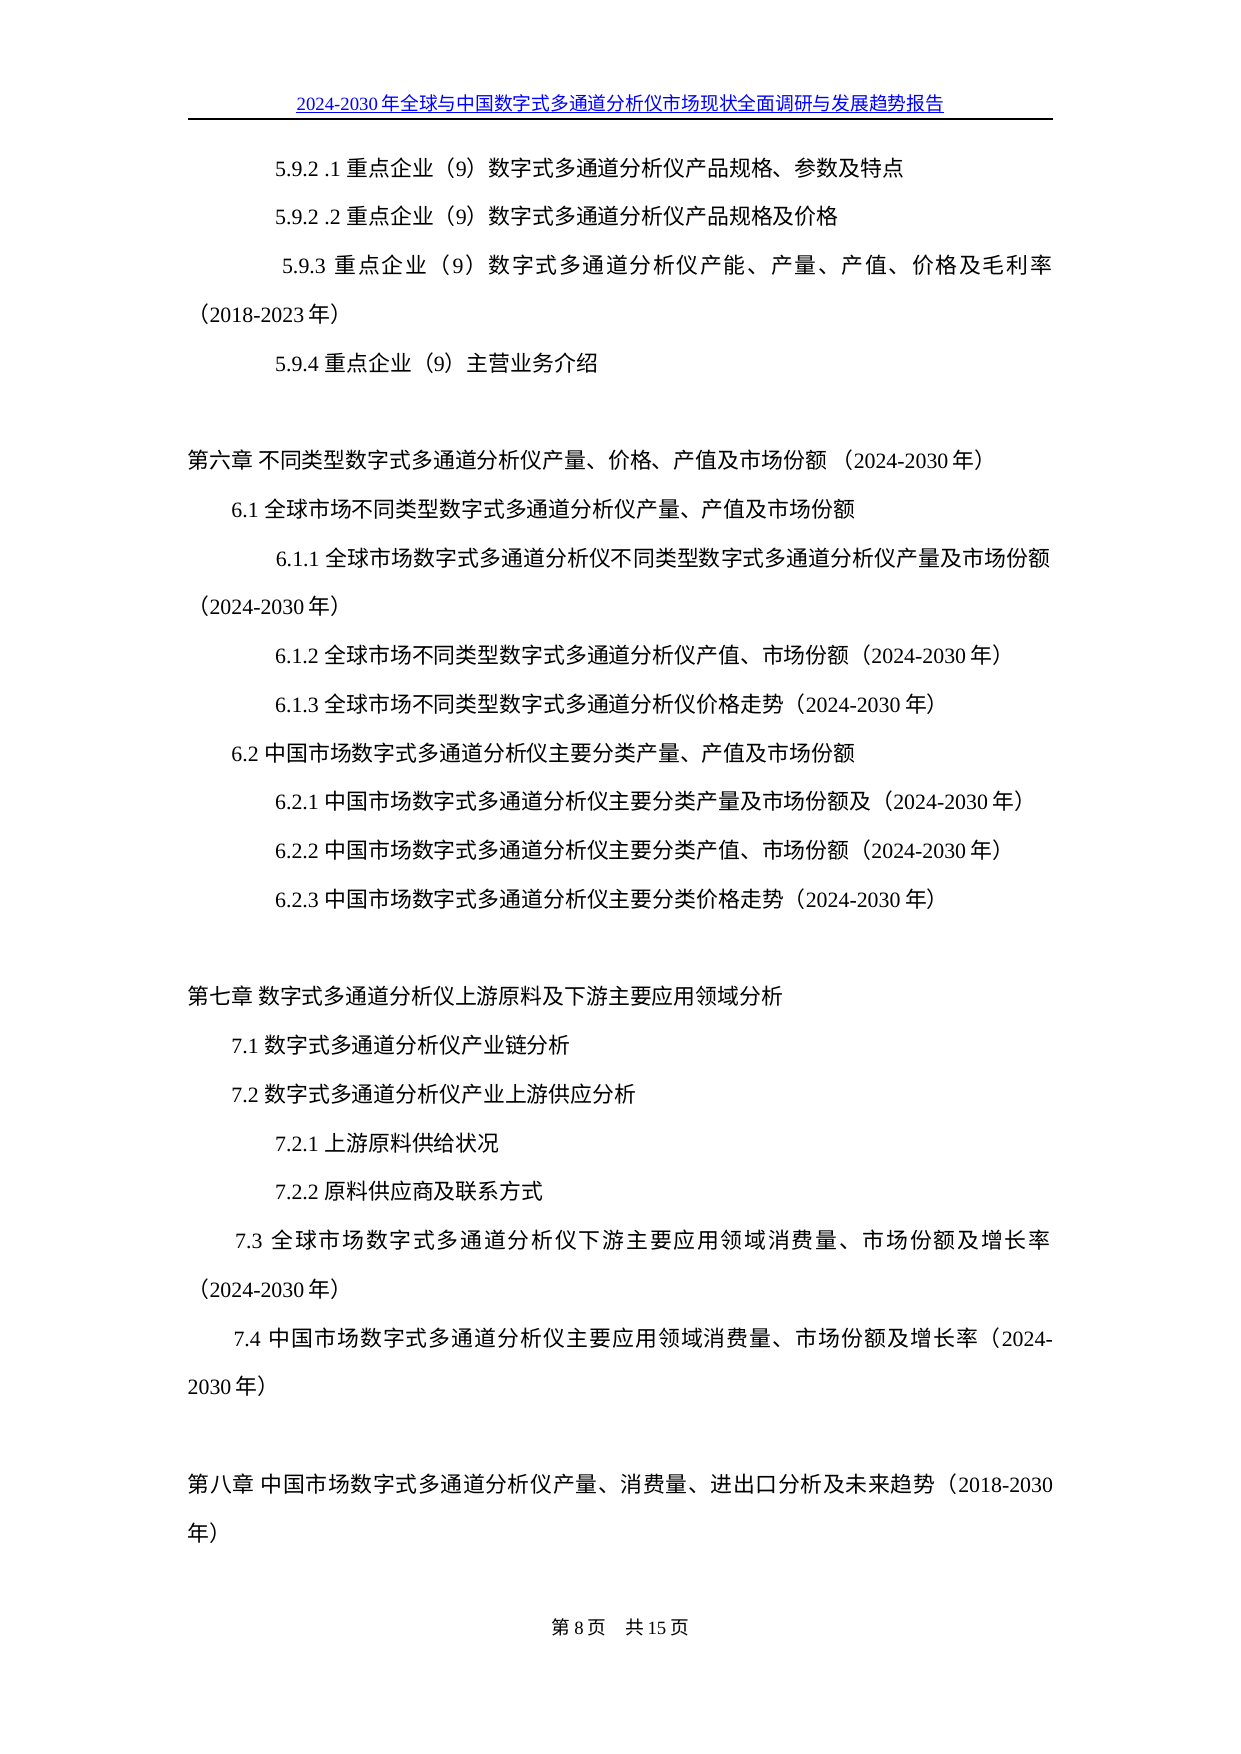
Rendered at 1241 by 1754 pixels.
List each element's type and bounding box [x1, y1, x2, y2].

text [187, 150, 1053, 1548]
